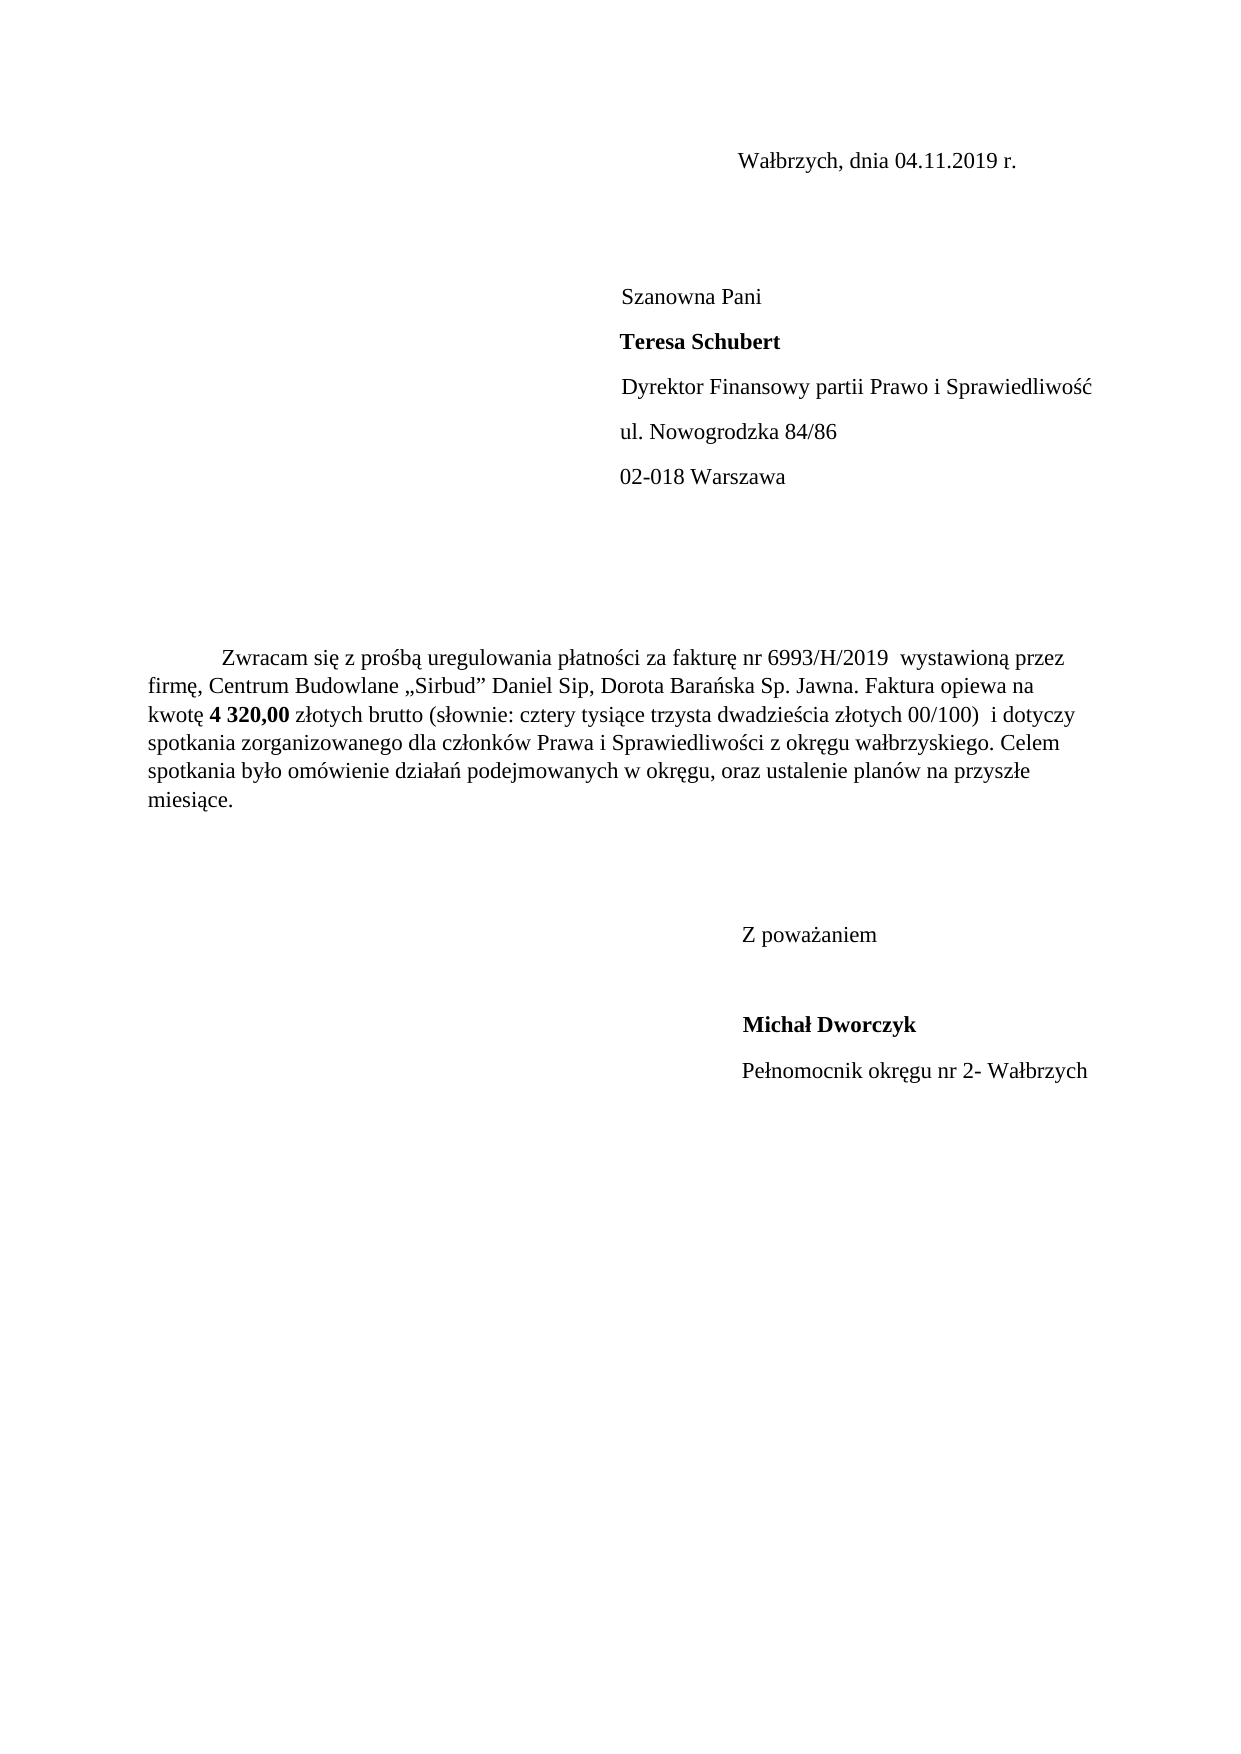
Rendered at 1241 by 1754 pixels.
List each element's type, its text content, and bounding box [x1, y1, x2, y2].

text 02-018 Warszawa [148, 463, 1093, 490]
text ul. Nowogrodzka 84/86 [148, 418, 1093, 445]
text Zwracam się z prośbą uregulowania płatności za fakturę nr 6993/H/2019 wystawioną przez firmę, Centrum Budowlane „Sirbud” Daniel Sip, Dorota Barańska Sp. Jawna. Faktura opiewa na kwotę 4 320,00 złotych brutto (słownie: cztery tysiące trzysta dwadzieścia złotych 00/100) i dotyczy spotkania zorganizowanego dla członków Prawa i Sprawiedliwości z okręgu wałbrzyskiego. Celem spotkania było omówienie działań podejmowanych w okręgu, oraz ustalenie planów na przyszłe miesiące. [148, 644, 1093, 812]
text Michał Dworczyk [148, 1012, 1093, 1038]
text Wałbrzych, dnia 04.11.2019 r. [148, 148, 1093, 174]
text Teresa Schubert [148, 328, 1093, 354]
text Z poważaniem [148, 921, 1093, 948]
text Szanowna Pani [148, 283, 1093, 309]
text Pełnomocnik okręgu nr 2- Wałbrzych [148, 1057, 1093, 1083]
text Dyrektor Finansowy partii Prawo i Sprawiedliwość [148, 373, 1093, 399]
